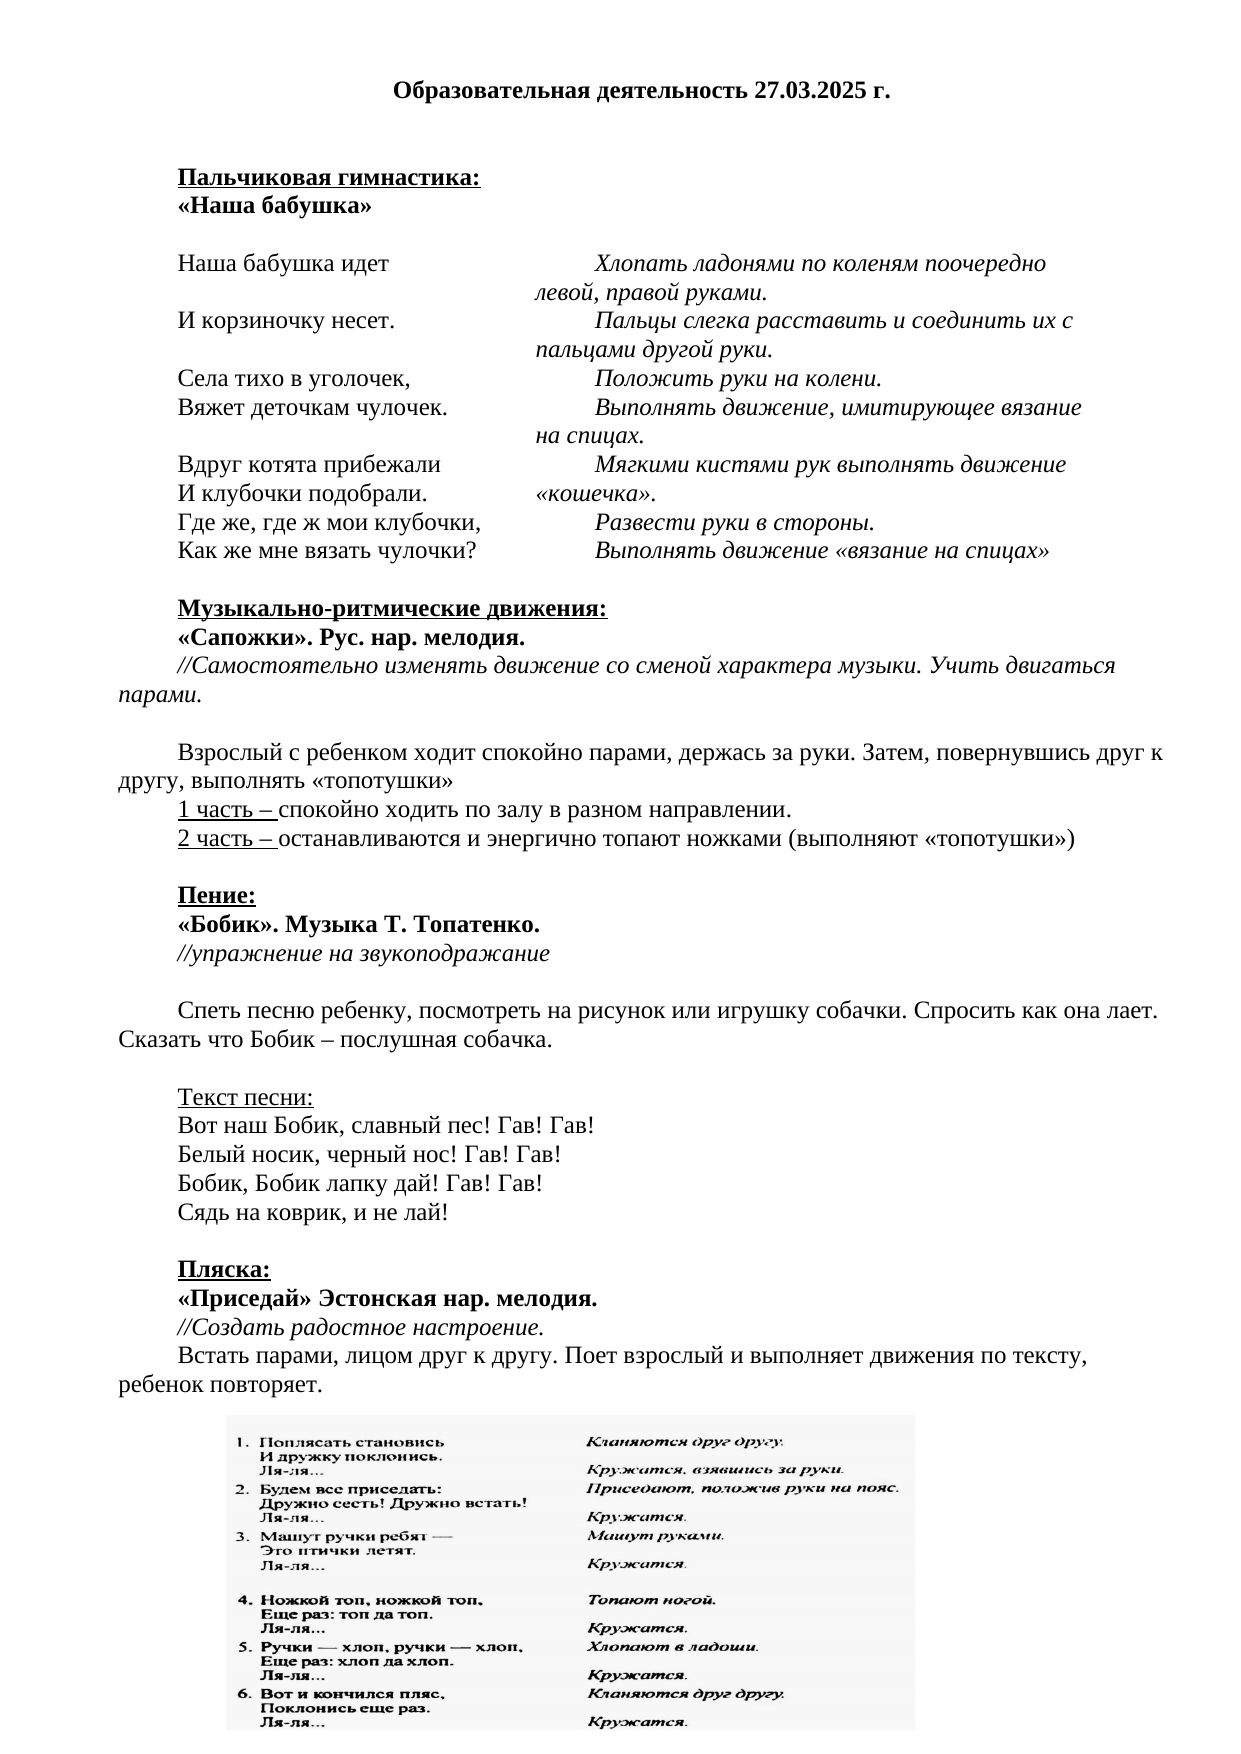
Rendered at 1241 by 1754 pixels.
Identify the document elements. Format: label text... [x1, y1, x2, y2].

text Вот наш Бобик, славный пес! Гав! Гав! [118, 1110, 1165, 1139]
text Бобик, Бобик лапку дай! Гав! Гав! [118, 1168, 1165, 1197]
text «Наша бабушка» [118, 190, 1165, 219]
text Пляска: [118, 1254, 1165, 1283]
table_header Хлопать ладонями по коленям поочередно левой, правой руками. [524, 248, 1122, 305]
table_cell Вдруг котята прибежали И клубочки подобрали. [107, 449, 524, 507]
text Музыкально-ритмические движения: [118, 593, 1165, 622]
text Встать парами, лицом друг к другу. Поет взрослый и выполняет движения по тексту, ребенок повторяет. [118, 1340, 1165, 1398]
text Сядь на коврик, и не лай! [118, 1197, 1165, 1225]
picture [226, 1415, 916, 1730]
text Пальчиковая гимнастика: [118, 162, 1165, 190]
text Спеть песню ребенку, посмотреть на рисунок или игрушку собачки. Спросить как она лает. Сказать что Бобик – послушная собачка. [118, 995, 1165, 1053]
table_cell Мягкими кистями рук выполнять движение «кошечка». [524, 449, 1122, 507]
text 2 часть – останавливаются и энергично топают ножками (выполняют «топотушки») [118, 823, 1165, 852]
table_cell Села тихо в уголочек, Вяжет деточкам чулочек. [107, 363, 524, 449]
text //Самостоятельно изменять движение со сменой характера музыки. Учить двигаться парами. [118, 650, 1165, 708]
table_cell Положить руки на колени. Выполнять движение, имитирующее вязание на спицах. [524, 363, 1122, 449]
text 1 часть – спокойно ходить по залу в разном направлении. [118, 794, 1165, 823]
table_cell Где же, где ж мои клубочки, Как же мне вязать чулочки? [107, 507, 524, 564]
text «Сапожки». Рус. нар. мелодия. [118, 622, 1165, 650]
text Пение: [118, 880, 1165, 909]
text Образовательная деятельность 27.03.2025 г. [118, 75, 1165, 104]
table_header Наша бабушка идет [107, 248, 524, 305]
text «Бобик». Музыка Т. Топатенко. [118, 909, 1165, 938]
text //Создать радостное настроение. [118, 1312, 1165, 1340]
table_cell Пальцы слегка расставить и соединить их с пальцами другой руки. [524, 305, 1122, 363]
text Текст песни: [118, 1082, 1165, 1110]
table_cell И корзиночку несет. [107, 305, 524, 363]
table_cell Развести руки в стороны. Выполнять движение «вязание на спицах» [524, 507, 1122, 564]
text Белый носик, черный нос! Гав! Гав! [118, 1139, 1165, 1168]
text //упражнение на звукоподражание [118, 938, 1165, 967]
text Взрослый с ребенком ходит спокойно парами, держась за руки. Затем, повернувшись друг к другу, выполнять «топотушки» [118, 737, 1165, 794]
text «Приседай» Эстонская нар. мелодия. [118, 1283, 1165, 1312]
